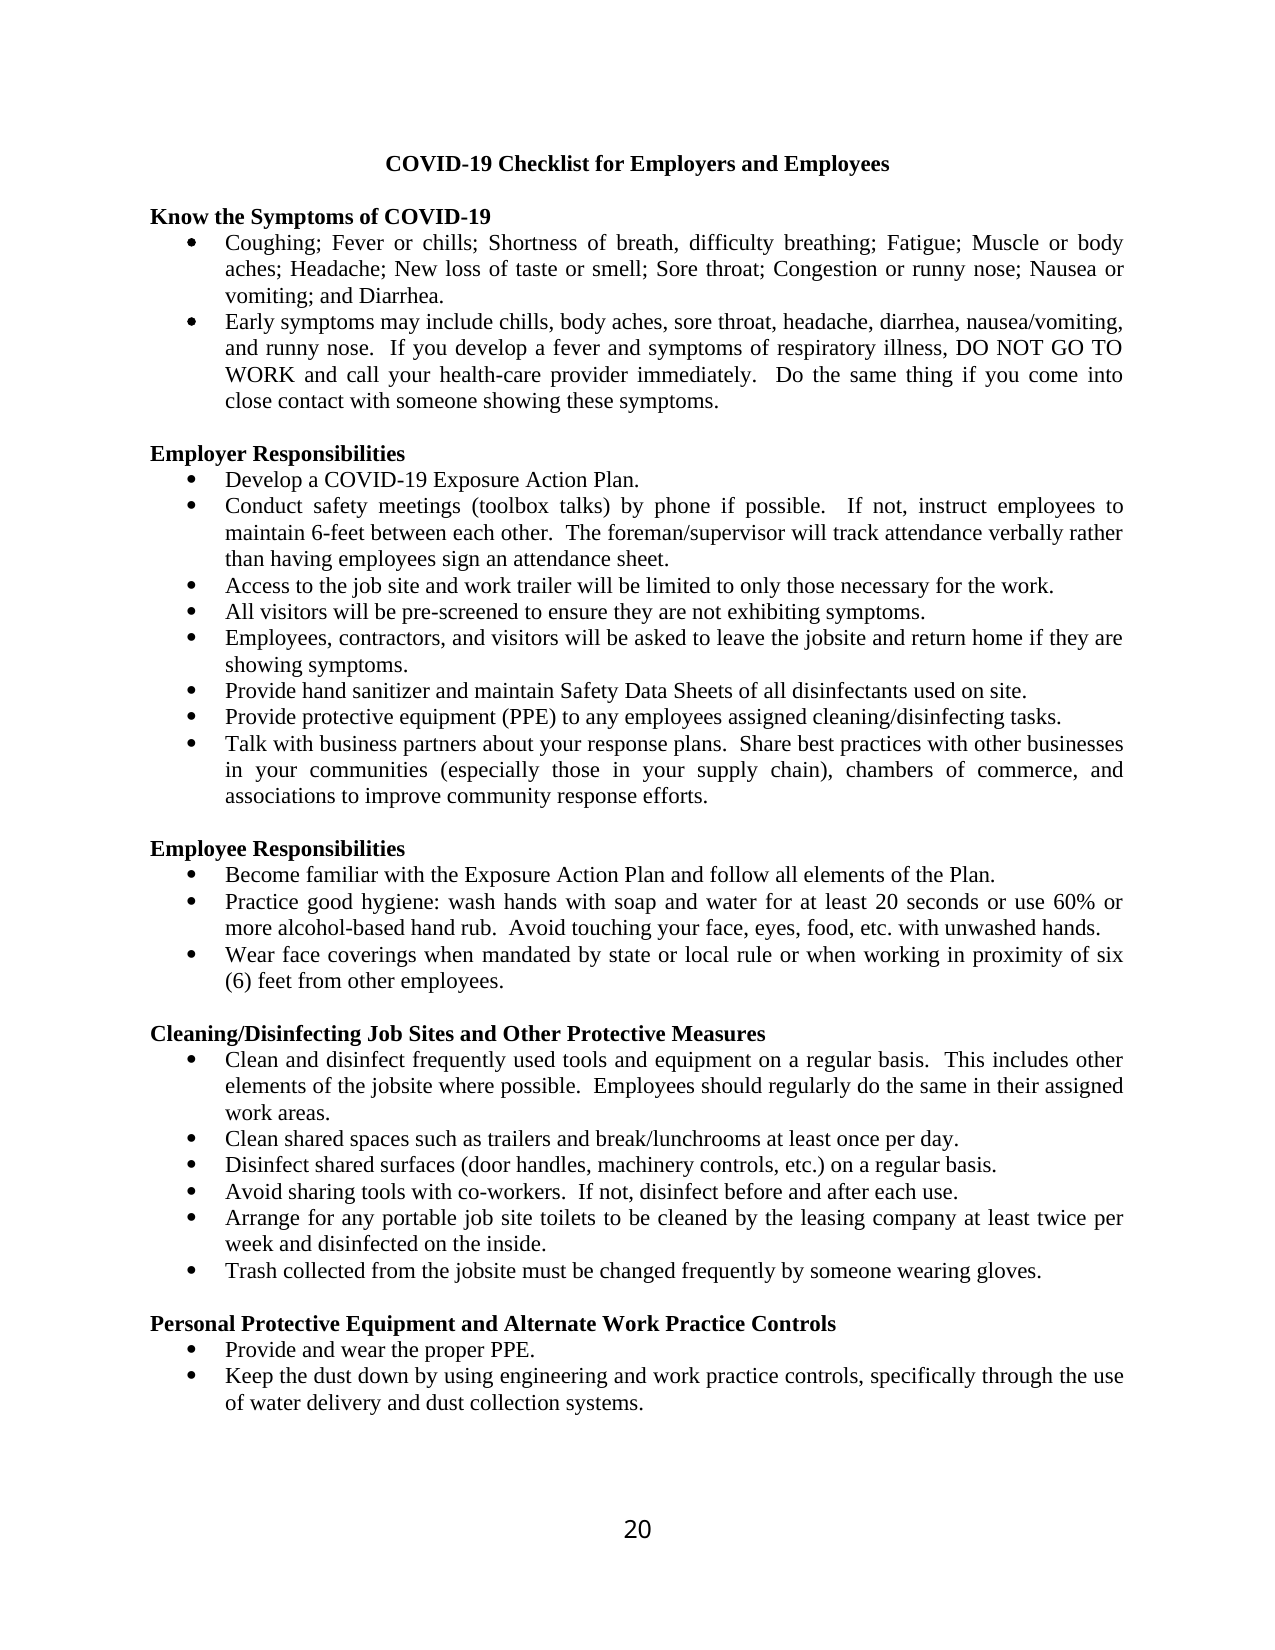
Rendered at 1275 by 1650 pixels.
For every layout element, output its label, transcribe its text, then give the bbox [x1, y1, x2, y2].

list Disinfect shared surfaces (door handles, machinery controls, etc.) on a regular basis. [187, 1151, 1125, 1178]
text COVID-19 Checklist for Employers and Employees [150, 150, 1125, 176]
list Provide hand sanitizer and maintain Safety Data Sheets of all disinfectants used on site. [187, 677, 1125, 703]
list Trash collected from the jobsite must be changed frequently by someone wearing gloves. [187, 1257, 1125, 1283]
list Wear face coverings when mandated by state or local rule or when working in proximity of six (6) feet from other employees. [187, 941, 1125, 993]
list Talk with business partners about your response plans. Share best practices with other businesses in your communities (especially those in your supply chain), chambers of commerce, and associations to improve community response efforts. [187, 730, 1125, 809]
list Provide protective equipment (PPE) to any employees assigned cleaning/disinfecting tasks. [187, 703, 1125, 730]
list Arrange for any portable job site toilets to be cleaned by the leasing company at least twice per week and disinfected on the inside. [187, 1204, 1125, 1257]
list Conduct safety meetings (toolbox talks) by phone if possible. If not, instruct employees to maintain 6-feet between each other. The foreman/supervisor will track attendance verbally rather than having employees sign an attendance sheet. [187, 493, 1125, 572]
text Employer Responsibilities [150, 440, 1125, 466]
list Clean shared spaces such as trailers and break/lunchrooms at least once per day. [187, 1125, 1125, 1151]
list Avoid sharing tools with co-workers. If not, disinfect before and after each use. [187, 1178, 1125, 1204]
text Know the Symptoms of COVID-19 [150, 203, 1125, 229]
list Keep the dust down by using engineering and work practice controls, specifically through the use of water delivery and dust collection systems. [187, 1362, 1125, 1415]
list Develop a COVID-19 Exposure Action Plan. [187, 466, 1125, 493]
list Become familiar with the Exposure Action Plan and follow all elements of the Plan. [187, 862, 1125, 888]
text Cleaning/Disinfecting Job Sites and Other Protective Measures [150, 1020, 1125, 1046]
list Early symptoms may include chills, body aches, sore throat, headache, diarrhea, nausea/vomiting, and runny nose. If you develop a fever and symptoms of respiratory illness, DO NOT GO TO WORK and call your health-care provider immediately. Do the same thing if you come into close contact with someone showing these symptoms. [187, 308, 1125, 413]
list Practice good hygiene: wash hands with soap and water for at least 20 seconds or use 60% or more alcohol-based hand rub. Avoid touching your face, eyes, food, etc. with unwashed hands. [187, 888, 1125, 941]
list All visitors will be pre-screened to ensure they are not exhibiting symptoms. [187, 598, 1125, 624]
text Personal Protective Equipment and Alternate Work Practice Controls [150, 1309, 1125, 1336]
text Employee Responsibilities [150, 835, 1125, 862]
list Clean and disinfect frequently used tools and equipment on a regular basis. This includes other elements of the jobsite where possible. Employees should regularly do the same in their assigned work areas. [187, 1046, 1125, 1125]
list Access to the job site and work trailer will be limited to only those necessary for the work. [187, 572, 1125, 598]
list Employees, contractors, and visitors will be asked to leave the jobsite and return home if they are showing symptoms. [187, 624, 1125, 677]
list Coughing; Fever or chills; Shortness of breath, difficulty breathing; Fatigue; Muscle or body aches; Headache; New loss of taste or smell; Sore throat; Congestion or runny nose; Nausea or vomiting; and Diarrhea. [187, 229, 1125, 308]
list Provide and wear the proper PPE. [187, 1336, 1125, 1362]
